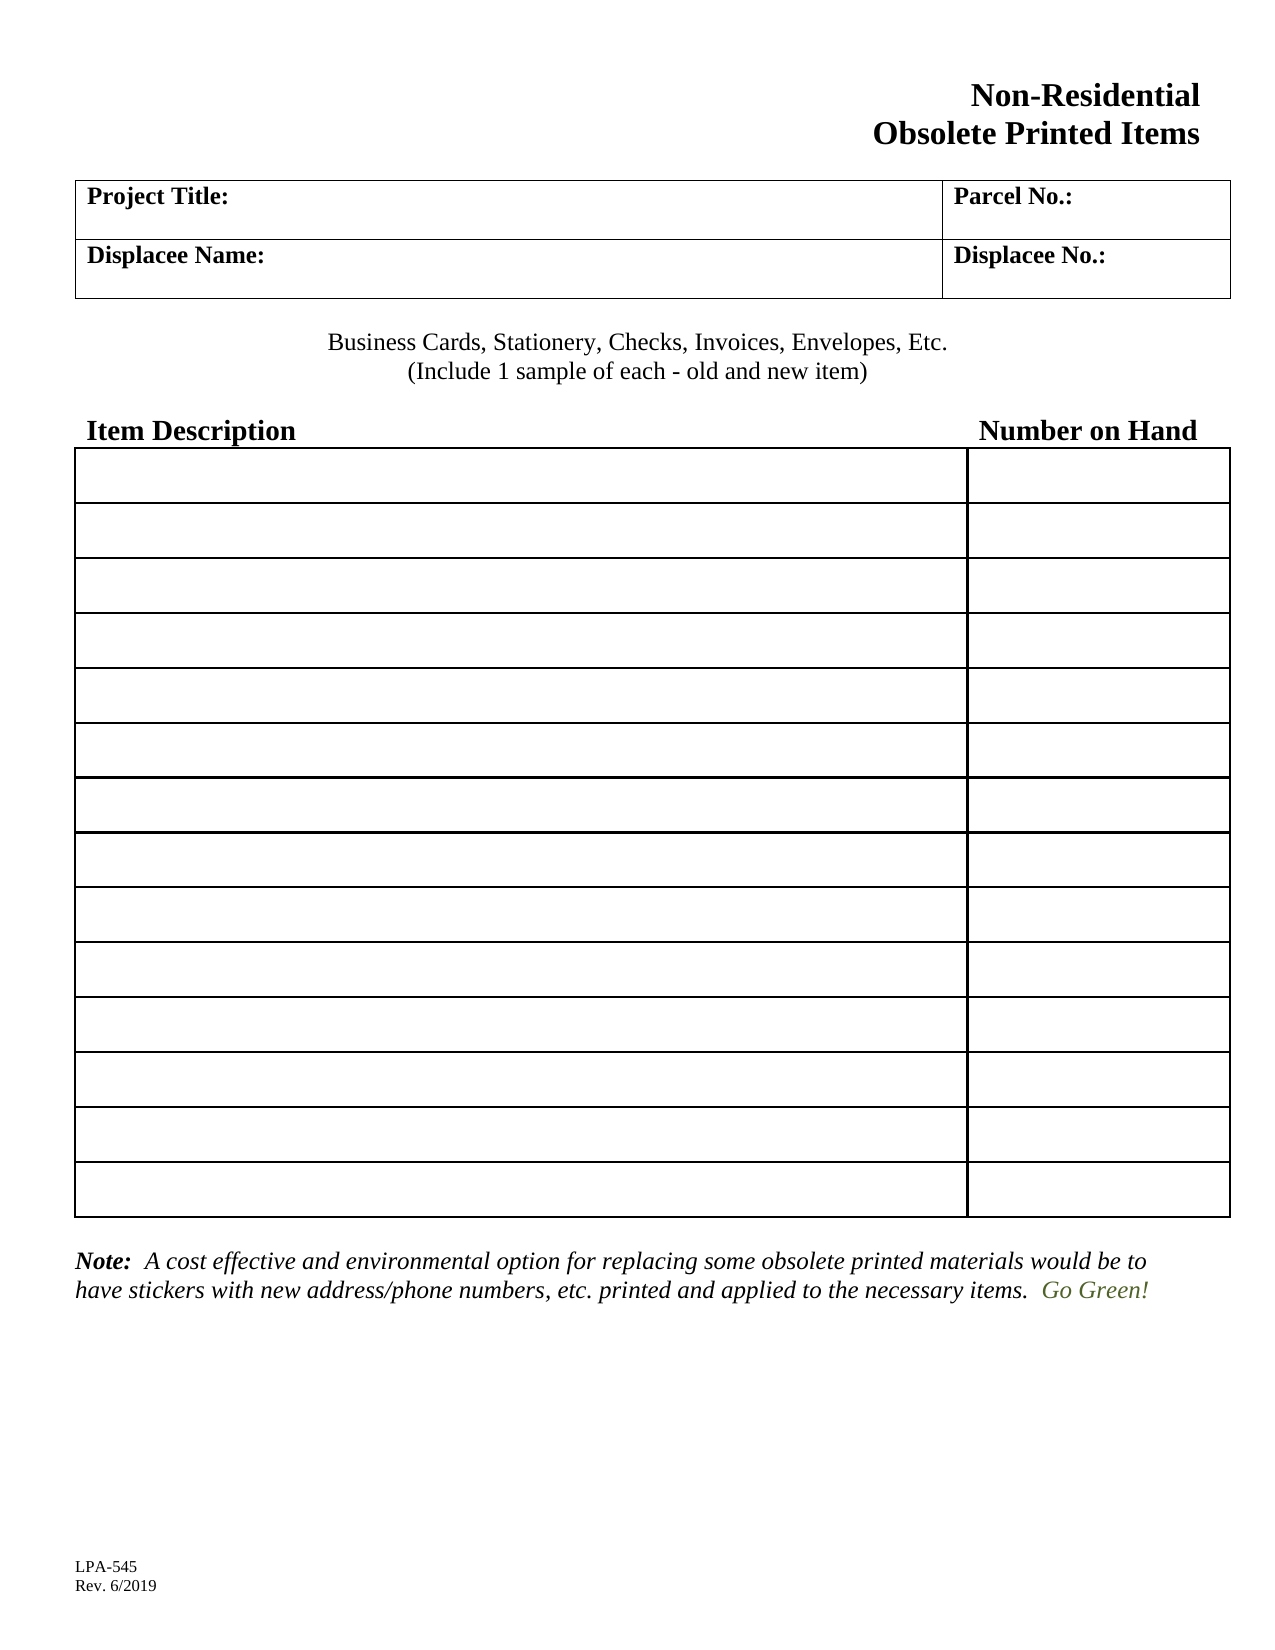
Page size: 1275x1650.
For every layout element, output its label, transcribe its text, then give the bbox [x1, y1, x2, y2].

text Note: A cost effective and environmental option for replacing some obsolete printed materials would be to have stickers with new address/phone numbers, etc. printed and applied to the necessary items. Go Green! [75, 1246, 1200, 1304]
table_cell Displacee Name: [76, 240, 942, 297]
table_cell [76, 943, 966, 996]
table_cell [76, 614, 966, 667]
table_cell [76, 669, 966, 722]
table_cell [76, 724, 966, 776]
table_cell [76, 1108, 966, 1161]
table_cell [969, 724, 1229, 776]
table_cell [76, 559, 966, 612]
table_cell [76, 834, 966, 886]
table_cell [76, 1163, 966, 1216]
table_cell [969, 1053, 1229, 1106]
table_cell [76, 504, 966, 557]
table_header Project Title: [76, 181, 942, 239]
table_header Item Description [75, 414, 967, 447]
table_cell [969, 998, 1229, 1051]
table_cell [76, 888, 966, 941]
table_cell [969, 669, 1229, 722]
table_cell [969, 888, 1229, 941]
table_cell [76, 998, 966, 1051]
table_cell [969, 779, 1229, 831]
table_cell [76, 779, 966, 831]
table_header Number on Hand [968, 414, 1230, 447]
table_cell [969, 449, 1229, 502]
table_cell [969, 1108, 1229, 1161]
table_cell Displacee No.: [943, 240, 1230, 297]
table_cell [969, 614, 1229, 667]
text (Include 1 sample of each - old and new item) [75, 356, 1200, 385]
table_cell [969, 504, 1229, 557]
table_cell [969, 559, 1229, 612]
table_cell [76, 1053, 966, 1106]
table_cell [969, 1163, 1229, 1216]
table_header Parcel No.: [943, 181, 1230, 239]
table_cell [76, 449, 966, 502]
table_cell [969, 834, 1229, 886]
table_cell [969, 943, 1229, 996]
text Business Cards, Stationery, Checks, Invoices, Envelopes, Etc. [75, 327, 1200, 356]
